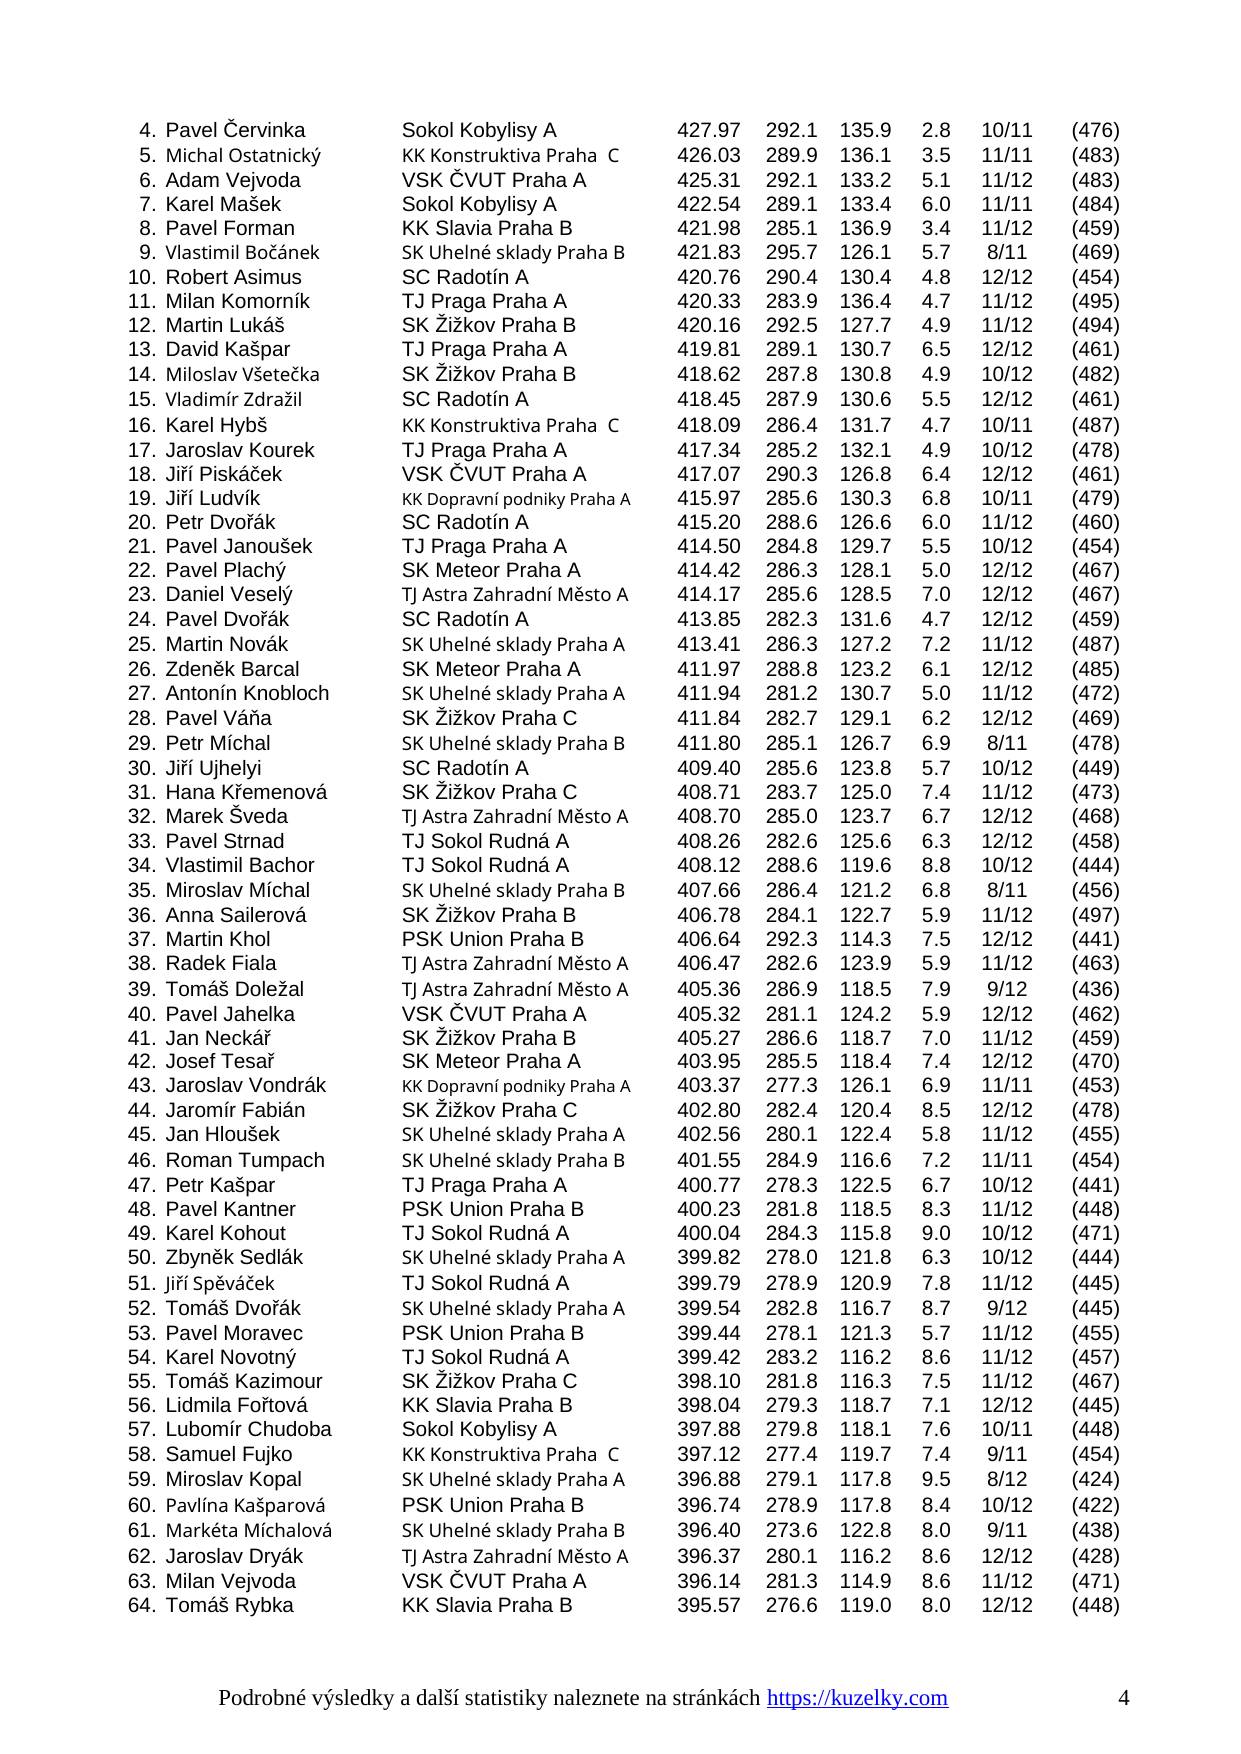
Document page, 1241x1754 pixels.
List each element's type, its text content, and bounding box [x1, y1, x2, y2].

text 61. Markéta Míchalová SK Uhelné sklady Praha B 396.40 273.6 122.8 8.0 9/11 (438) [106, 1518, 1134, 1543]
text 58. Samuel Fujko KK Konstruktiva Praha C 397.12 277.4 119.7 7.4 9/11 (454) [106, 1441, 1134, 1467]
text 19. Jiří Ludvík KK Dopravní podniky Praha A 415.97 285.6 130.3 6.8 10/11 (479) [106, 485, 1134, 510]
text 63. Milan Vejvoda VSK ČVUT Praha A 396.14 281.3 114.9 8.6 11/12 (471) [106, 1569, 1134, 1593]
text 52. Tomáš Dvořák SK Uhelné sklady Praha A 399.54 282.8 116.7 8.7 9/12 (445) [106, 1296, 1134, 1321]
text 50. Zbyněk Sedlák SK Uhelné sklady Praha A 399.82 278.0 121.8 6.3 10/12 (444) [106, 1245, 1134, 1270]
text 11. Milan Komorník TJ Praga Praha A 420.33 283.9 136.4 4.7 11/12 (495) [106, 289, 1134, 313]
text 45. Jan Hloušek SK Uhelné sklady Praha A 402.56 280.1 122.4 5.8 11/12 (455) [106, 1122, 1134, 1147]
text 38. Radek Fiala TJ Astra Zahradní Město A 406.47 282.6 123.9 5.9 11/12 (463) [106, 950, 1134, 976]
text 46. Roman Tumpach SK Uhelné sklady Praha B 401.55 284.9 116.6 7.2 11/11 (454) [106, 1147, 1134, 1173]
text 5. Michal Ostatnický KK Konstruktiva Praha C 426.03 289.9 136.1 3.5 11/11 (483) [106, 142, 1134, 168]
text 17. Jaroslav Kourek TJ Praga Praha A 417.34 285.2 132.1 4.9 10/12 (478) [106, 437, 1134, 461]
text 6. Adam Vejvoda VSK ČVUT Praha A 425.31 292.1 133.2 5.1 11/12 (483) [106, 168, 1134, 192]
text 62. Jaroslav Dryák TJ Astra Zahradní Město A 396.37 280.1 116.2 8.6 12/12 (428) [106, 1543, 1134, 1569]
text 29. Petr Míchal SK Uhelné sklady Praha B 411.80 285.1 126.7 6.9 8/11 (478) [106, 730, 1134, 756]
text 57. Lubomír Chudoba Sokol Kobylisy A 397.88 279.8 118.1 7.6 10/11 (448) [106, 1417, 1134, 1441]
text 31. Hana Křemenová SK Žižkov Praha C 408.71 283.7 125.0 7.4 11/12 (473) [106, 779, 1134, 803]
text 26. Zdeněk Barcal SK Meteor Praha A 411.97 288.8 123.2 6.1 12/12 (485) [106, 657, 1134, 681]
text 21. Pavel Janoušek TJ Praga Praha A 414.50 284.8 129.7 5.5 10/12 (454) [106, 534, 1134, 558]
text 54. Karel Novotný TJ Sokol Rudná A 399.42 283.2 116.2 8.6 11/12 (457) [106, 1345, 1134, 1369]
text 25. Martin Novák SK Uhelné sklady Praha A 413.41 286.3 127.2 7.2 11/12 (487) [106, 631, 1134, 657]
text 49. Karel Kohout TJ Sokol Rudná A 400.04 284.3 115.8 9.0 10/12 (471) [106, 1221, 1134, 1245]
text 40. Pavel Jahelka VSK ČVUT Praha A 405.32 281.1 124.2 5.9 12/12 (462) [106, 1001, 1134, 1025]
text 47. Petr Kašpar TJ Praga Praha A 400.77 278.3 122.5 6.7 10/12 (441) [106, 1173, 1134, 1197]
text 41. Jan Neckář SK Žižkov Praha B 405.27 286.6 118.7 7.0 11/12 (459) [106, 1025, 1134, 1049]
text 7. Karel Mašek Sokol Kobylisy A 422.54 289.1 133.4 6.0 11/11 (484) [106, 192, 1134, 216]
text 34. Vlastimil Bachor TJ Sokol Rudná A 408.12 288.6 119.6 8.8 10/12 (444) [106, 853, 1134, 877]
text 44. Jaromír Fabián SK Žižkov Praha C 402.80 282.4 120.4 8.5 12/12 (478) [106, 1098, 1134, 1122]
text 56. Lidmila Fořtová KK Slavia Praha B 398.04 279.3 118.7 7.1 12/12 (445) [106, 1393, 1134, 1417]
text 20. Petr Dvořák SC Radotín A 415.20 288.6 126.6 6.0 11/12 (460) [106, 510, 1134, 534]
text 48. Pavel Kantner PSK Union Praha B 400.23 281.8 118.5 8.3 11/12 (448) [106, 1197, 1134, 1221]
text 24. Pavel Dvořák SC Radotín A 413.85 282.3 131.6 4.7 12/12 (459) [106, 607, 1134, 631]
text 43. Jaroslav Vondrák KK Dopravní podniky Praha A 403.37 277.3 126.1 6.9 11/11 (453) [106, 1073, 1134, 1098]
text 64. Tomáš Rybka KK Slavia Praha B 395.57 276.6 119.0 8.0 12/12 (448) [106, 1593, 1134, 1617]
text 28. Pavel Váňa SK Žižkov Praha C 411.84 282.7 129.1 6.2 12/12 (469) [106, 706, 1134, 730]
text 27. Antonín Knobloch SK Uhelné sklady Praha A 411.94 281.2 130.7 5.0 11/12 (472) [106, 681, 1134, 706]
text 32. Marek Šveda TJ Astra Zahradní Město A 408.70 285.0 123.7 6.7 12/12 (468) [106, 803, 1134, 829]
text 22. Pavel Plachý SK Meteor Praha A 414.42 286.3 128.1 5.0 12/12 (467) [106, 558, 1134, 582]
text 12. Martin Lukáš SK Žižkov Praha B 420.16 292.5 127.7 4.9 11/12 (494) [106, 313, 1134, 337]
text 42. Josef Tesař SK Meteor Praha A 403.95 285.5 118.4 7.4 12/12 (470) [106, 1049, 1134, 1073]
text 8. Pavel Forman KK Slavia Praha B 421.98 285.1 136.9 3.4 11/12 (459) [106, 216, 1134, 239]
text 9. Vlastimil Bočánek SK Uhelné sklady Praha B 421.83 295.7 126.1 5.7 8/11 (469) [106, 239, 1134, 265]
text 16. Karel Hybš KK Konstruktiva Praha C 418.09 286.4 131.7 4.7 10/11 (487) [106, 412, 1134, 437]
text 10. Robert Asimus SC Radotín A 420.76 290.4 130.4 4.8 12/12 (454) [106, 265, 1134, 289]
text 59. Miroslav Kopal SK Uhelné sklady Praha A 396.88 279.1 117.8 9.5 8/12 (424) [106, 1467, 1134, 1492]
text 13. David Kašpar TJ Praga Praha A 419.81 289.1 130.7 6.5 12/12 (461) [106, 337, 1134, 361]
text 33. Pavel Strnad TJ Sokol Rudná A 408.26 282.6 125.6 6.3 12/12 (458) [106, 829, 1134, 853]
text 23. Daniel Veselý TJ Astra Zahradní Město A 414.17 285.6 128.5 7.0 12/12 (467) [106, 582, 1134, 607]
text 30. Jiří Ujhelyi SC Radotín A 409.40 285.6 123.8 5.7 10/12 (449) [106, 756, 1134, 779]
text 15. Vladimír Zdražil SC Radotín A 418.45 287.9 130.6 5.5 12/12 (461) [106, 386, 1134, 412]
text 37. Martin Khol PSK Union Praha B 406.64 292.3 114.3 7.5 12/12 (441) [106, 926, 1134, 950]
text 39. Tomáš Doležal TJ Astra Zahradní Město A 405.36 286.9 118.5 7.9 9/12 (436) [106, 976, 1134, 1001]
text 14. Miloslav Všetečka SK Žižkov Praha B 418.62 287.8 130.8 4.9 10/12 (482) [106, 361, 1134, 386]
text 53. Pavel Moravec PSK Union Praha B 399.44 278.1 121.3 5.7 11/12 (455) [106, 1321, 1134, 1345]
text 51. Jiří Spěváček TJ Sokol Rudná A 399.79 278.9 120.9 7.8 11/12 (445) [106, 1270, 1134, 1296]
text 4. Pavel Červinka Sokol Kobylisy A 427.97 292.1 135.9 2.8 10/11 (476) [106, 118, 1134, 142]
text 18. Jiří Piskáček VSK ČVUT Praha A 417.07 290.3 126.8 6.4 12/12 (461) [106, 461, 1134, 485]
text 60. Pavlína Kašparová PSK Union Praha B 396.74 278.9 117.8 8.4 10/12 (422) [106, 1492, 1134, 1518]
text 55. Tomáš Kazimour SK Žižkov Praha C 398.10 281.8 116.3 7.5 11/12 (467) [106, 1369, 1134, 1393]
text 36. Anna Sailerová SK Žižkov Praha B 406.78 284.1 122.7 5.9 11/12 (497) [106, 902, 1134, 926]
text 35. Miroslav Míchal SK Uhelné sklady Praha B 407.66 286.4 121.2 6.8 8/11 (456) [106, 877, 1134, 902]
